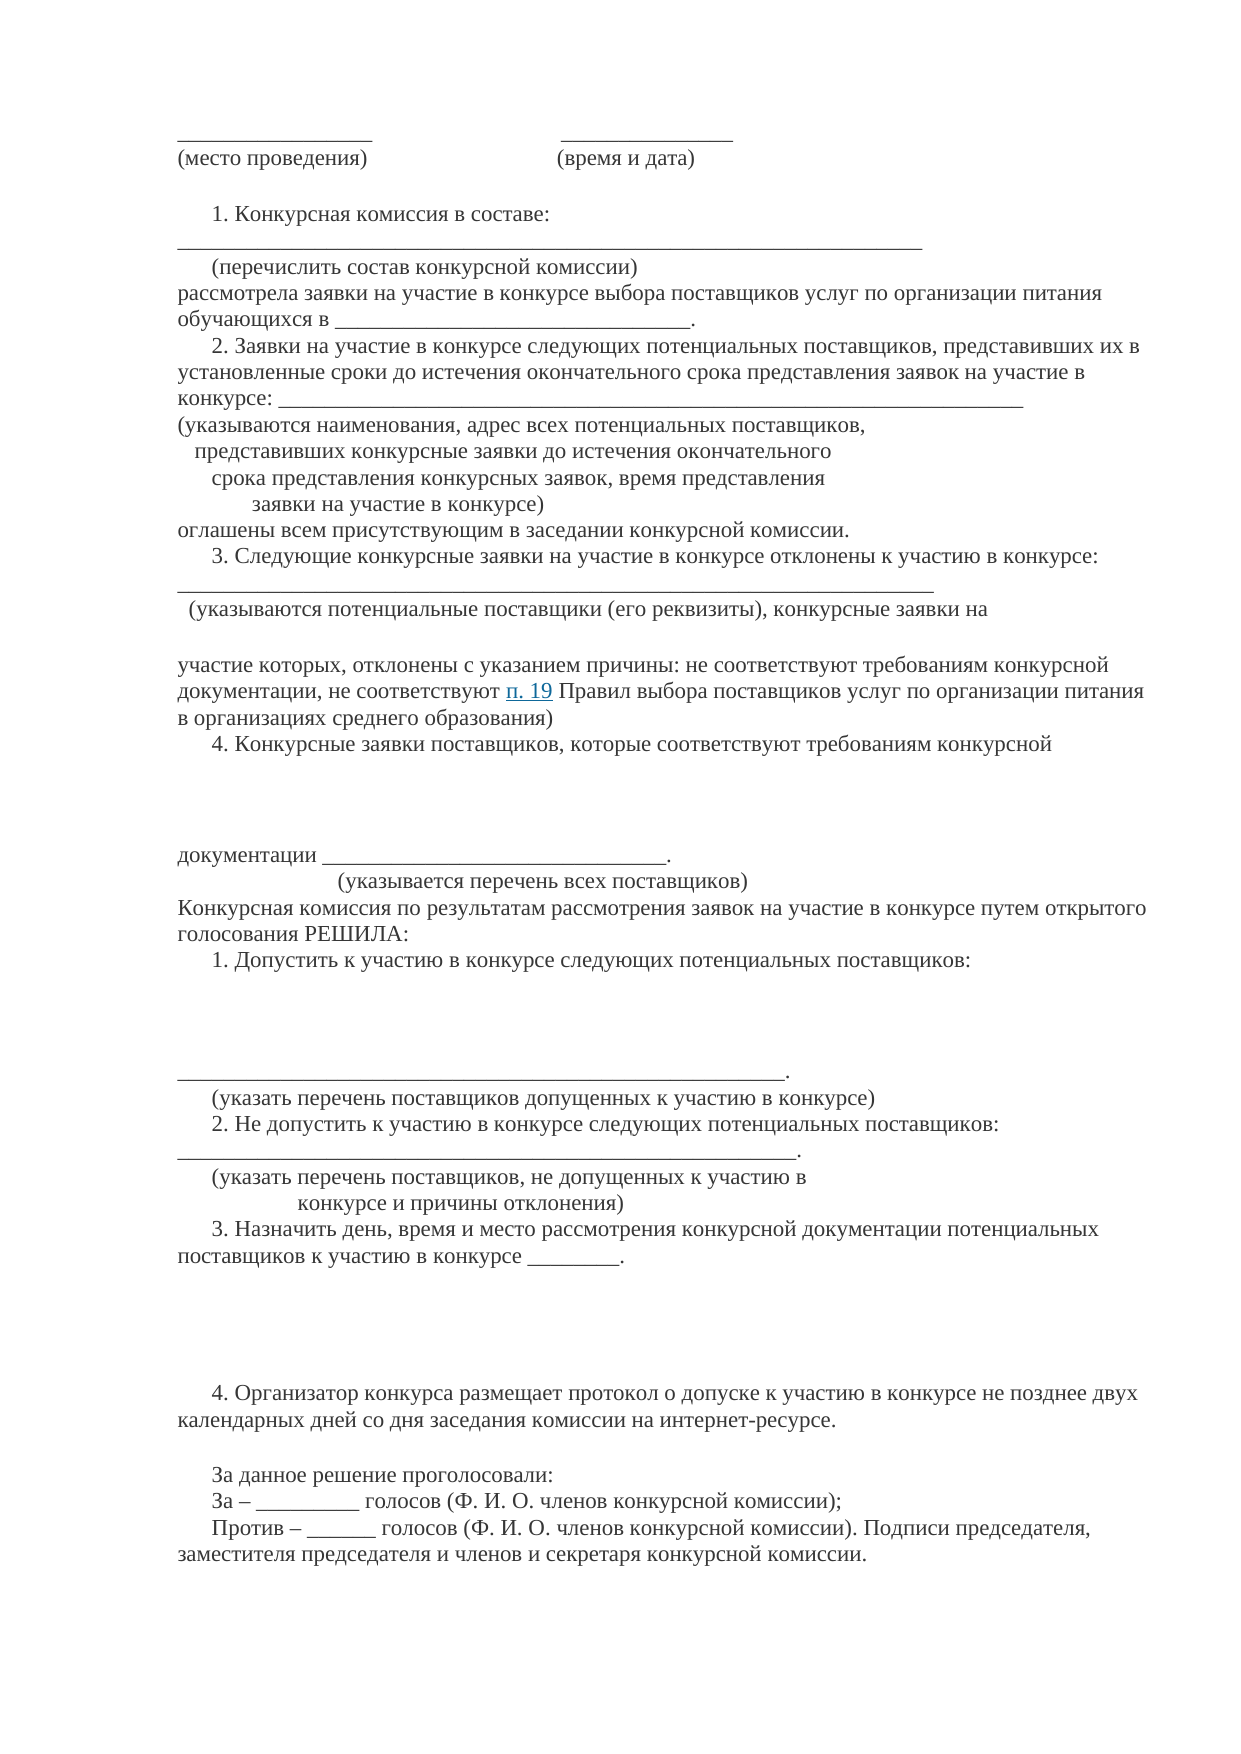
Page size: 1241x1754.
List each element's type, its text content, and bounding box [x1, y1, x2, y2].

text документации ______________________________. (указывается перечень всех поставщиков) Конкурсная комиссия по результатам рассмотрения заявок на участие в конкурсе путем открытого голосования РЕШИЛА: 1. Допустить к участию в конкурсе следующих потенциальных поставщиков: [177, 841, 1152, 973]
text За данное решение проголосовали: За – _________ голосов (Ф. И. О. членов конкурсной комиссии); Против – ______ голосов (Ф. И. О. членов конкурсной комиссии). Подписи председателя, заместителя председателя и членов и секретаря конкурсной комиссии. [177, 1461, 1152, 1567]
text участие которых, отклонены с указанием причины: не соответствуют требованиям конкурсной документации, не соответствуют п. 19 Правил выбора поставщиков услуг по организации питания в организациях среднего образования) 4. Конкурсные заявки поставщиков, которые соответствуют требованиям конкурсной [177, 651, 1152, 756]
text _________________ _______________ (место проведения) (время и дата) [177, 118, 1152, 171]
text 4. Организатор конкурса размещает протокол о допуске к участию в конкурсе не позднее двух календарных дней со дня заседания комиссии на интернет-ресурсе. [177, 1353, 1152, 1432]
text _____________________________________________________. (указать перечень поставщиков допущенных к участию в конкурсе) 2. Не допустить к участию в конкурсе следующих потенциальных поставщиков: ______________________________________________________. (указать перечень поставщиков, не допущенных к участию в конкурсе и причины отклонения) 3. Назначить день, время и место рассмотрения конкурсной документации потенциальных поставщиков к участию в конкурсе ________. [177, 1057, 1152, 1268]
text 1. Конкурсная комиссия в составе: _________________________________________________________________ (перечислить состав конкурсной комиссии) рассмотрела заявки на участие в конкурсе выбора поставщиков услуг по организации питания обучающихся в _______________________________. 2. Заявки на участие в конкурсе следующих потенциальных поставщиков, представивших их в установленные сроки до истечения окончательного срока представления заявок на участие в конкурсе: _________________________________________________________________ (указываются наименования, адрес всех потенциальных поставщиков, представивших конкурсные заявки до истечения окончательного срока представления конкурсных заявок, время представления заявки на участие в конкурсе) оглашены всем присутствующим в заседании конкурсной комиссии. 3. Следующие конкурсные заявки на участие в конкурсе отклонены к участию в конкурсе: __________________________________________________________________ (указываются потенциальные поставщики (его реквизиты), конкурсные заявки на [177, 200, 1152, 622]
